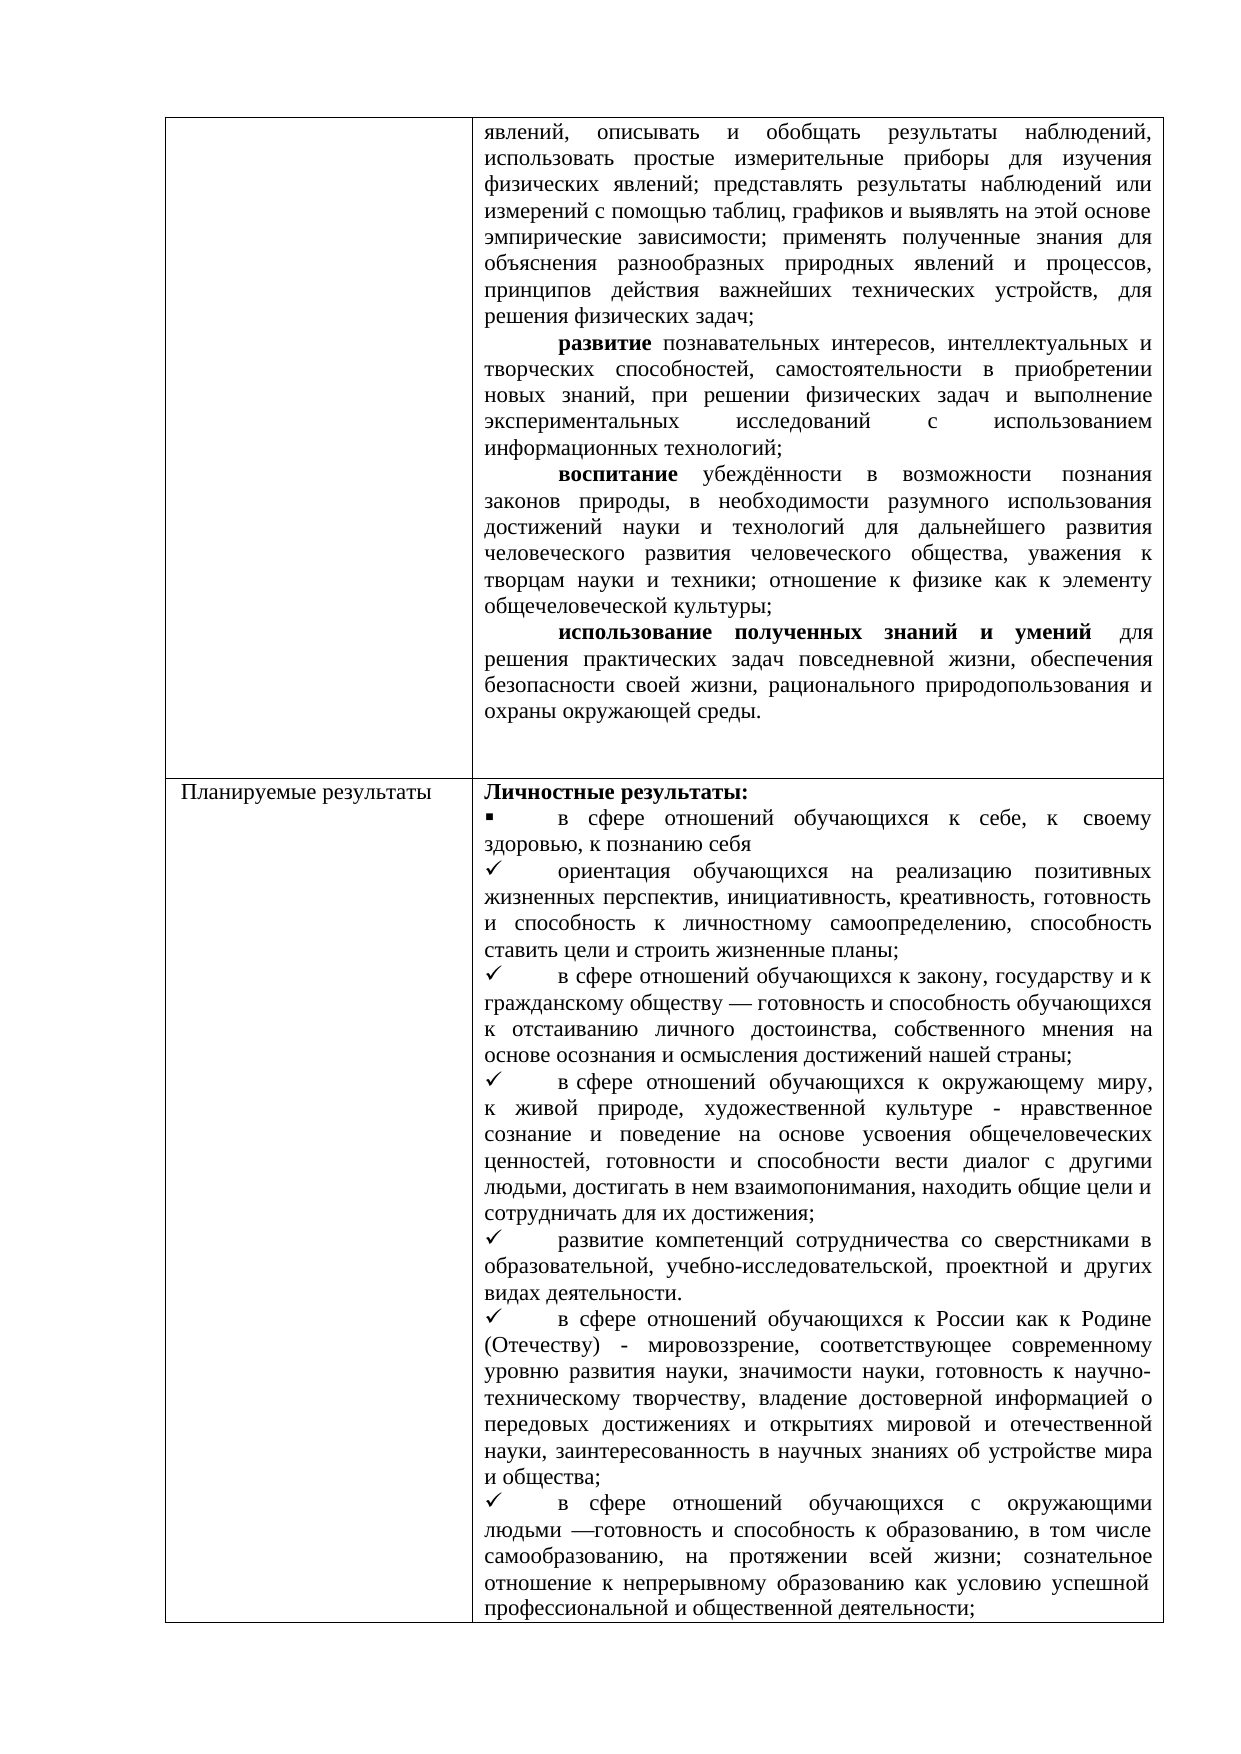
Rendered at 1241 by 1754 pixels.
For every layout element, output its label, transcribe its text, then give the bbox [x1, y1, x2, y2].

table_cell Личностные результаты: в сфере отношений обучающихся к себе, к своему здоровью, к познанию себя ориентация обучающихся на реализацию позитивных жизненных перспектив, инициативность, креативность, готовность и способность к личностному самоопределению, способность ставить цели и строить жизненные планы; в сфере отношений обучающихся к закону, государству и к гражданскому обществу — готовность и способность обучающихся к отстаиванию личного достоинства, собственного мнения на основе осознания и осмысления достижений нашей страны; в сфере отношений обучающихся к окружающему миру, к живой природе, художественной культуре - нравственное сознание и поведение на основе усвоения общечеловеческих ценностей, готовности и способности вести диалог с другими людьми, достигать в нем взаимопонимания, находить общие цели и сотрудничать для их достижения; развитие компетенций сотрудничества со сверстниками в образовательной, учебно-исследовательской, проектной и других видах деятельности. в сфере отношений обучающихся к России как к Родине (Отечеству) - мировоззрение, соответствующее современному уровню развития науки, значимости науки, готовность к научно- техническому творчеству, владение достоверной информацией о передовых достижениях и открытиях мировой и отечественной науки, заинтересованность в научных знаниях об устройстве мира и общества; в сфере отношений обучающихся с окружающими людьми —готовность и способность к образованию, в том числе самообразованию, на протяжении всей жизни; сознательное отношение к непрерывному образованию как условию успешной профессиональной и общественной деятельности; [473, 779, 1163, 1622]
table_header [166, 118, 472, 778]
table_cell Планируемые результаты [166, 779, 472, 1622]
table_header явлений, описывать и обобщать результаты наблюдений, использовать простые измерительные приборы для изучения физических явлений; представлять результаты наблюдений или измерений с помощью таблиц, графиков и выявлять на этой основе эмпирические зависимости; применять полученные знания для объяснения разнообразных природных явлений и процессов, принципов действия важнейших технических устройств, для решения физических задач; развитие познавательных интересов, интеллектуальных и творческих способностей, самостоятельности в приобретении новых знаний, при решении физических задач и выполнение экспериментальных исследований с использованием информационных технологий; воспитание убеждённости в возможности познания законов природы, в необходимости разумного использования достижений науки и технологий для дальнейшего развития человеческого развития человеческого общества, уважения к творцам науки и техники; отношение к физике как к элементу общечеловеческой культуры; использование полученных знаний и умений для решения практических задач повседневной жизни, обеспечения безопасности своей жизни, рационального природопользования и охраны окружающей среды. [473, 118, 1163, 778]
